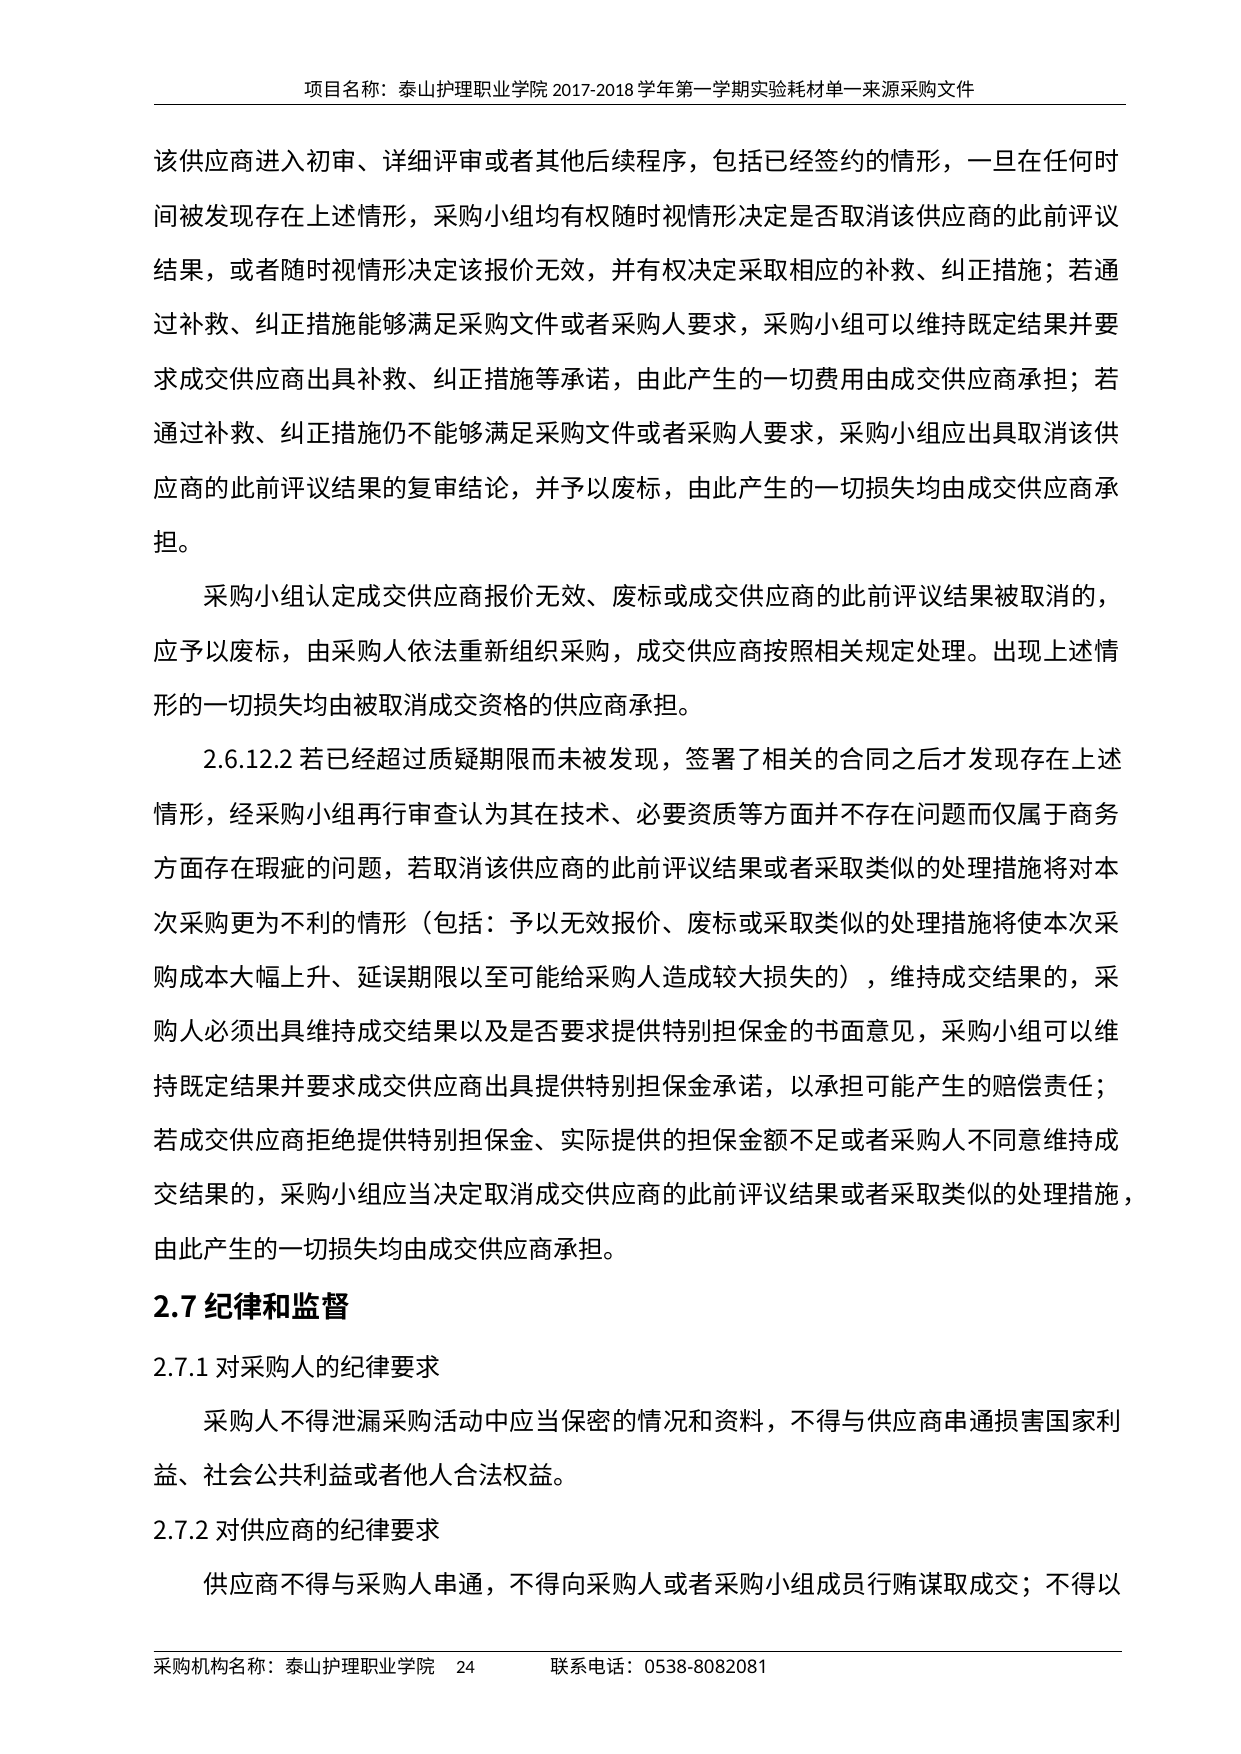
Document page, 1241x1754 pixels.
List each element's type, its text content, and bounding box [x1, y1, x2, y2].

text 采购小组认定成交供应商报价无效、废标或成交供应商的此前评议结果被取消的，应予以废标，由采购人依法重新组织采购，成交供应商按照相关规定处理。出现上述情形的一切损失均由被取消成交资格的供应商承担。 [153, 577, 1122, 722]
text .2若已经超过质疑期限而未被发现，签署了相关的合同之后才发现存在上述情形，经采购小组再行审查认为其在技术、必要资质等方面并不存在问题而仅属于商务方面存在瑕疵的问题，若取消该供应商的此前评议结果或者采取类似的处理措施将对本次采购更为不利的情形（包括：予以无效报价、废标或采取类似的处理措施将使本次采购成本大幅上升、延误期限以至可能给采购人造成较大损失的），维持成交结果的，采购人必须出具维持成交结果以及是否要求提供特别担保金的书面意见，采购小组可以维持既定结果并要求成交供应商出具提供特别担保金承诺，以承担可能产生的赔偿责任；若成交供应商拒绝提供特别担保金、实际提供的担保金额不足或者采购人不同意维持成交结果的，采购小组应当决定取消成交供应商的此前评议结果或者采取类似的处理措施，由此产生的一切损失均由成交供应商承担。 [153, 740, 1122, 1266]
text 采购人不得泄漏采购活动中应当保密的情况和资料，不得与供应商串通损害国家利益、社会公共利益或者他人合法权益。 [153, 1401, 1122, 1492]
subtitle 2.7 纪律和监督 [153, 1284, 1122, 1326]
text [153, 142, 1122, 559]
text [153, 1564, 1122, 1601]
text 对采购人的纪律要求 [153, 1347, 1122, 1383]
text 对供应商的纪律要求 [153, 1510, 1122, 1546]
